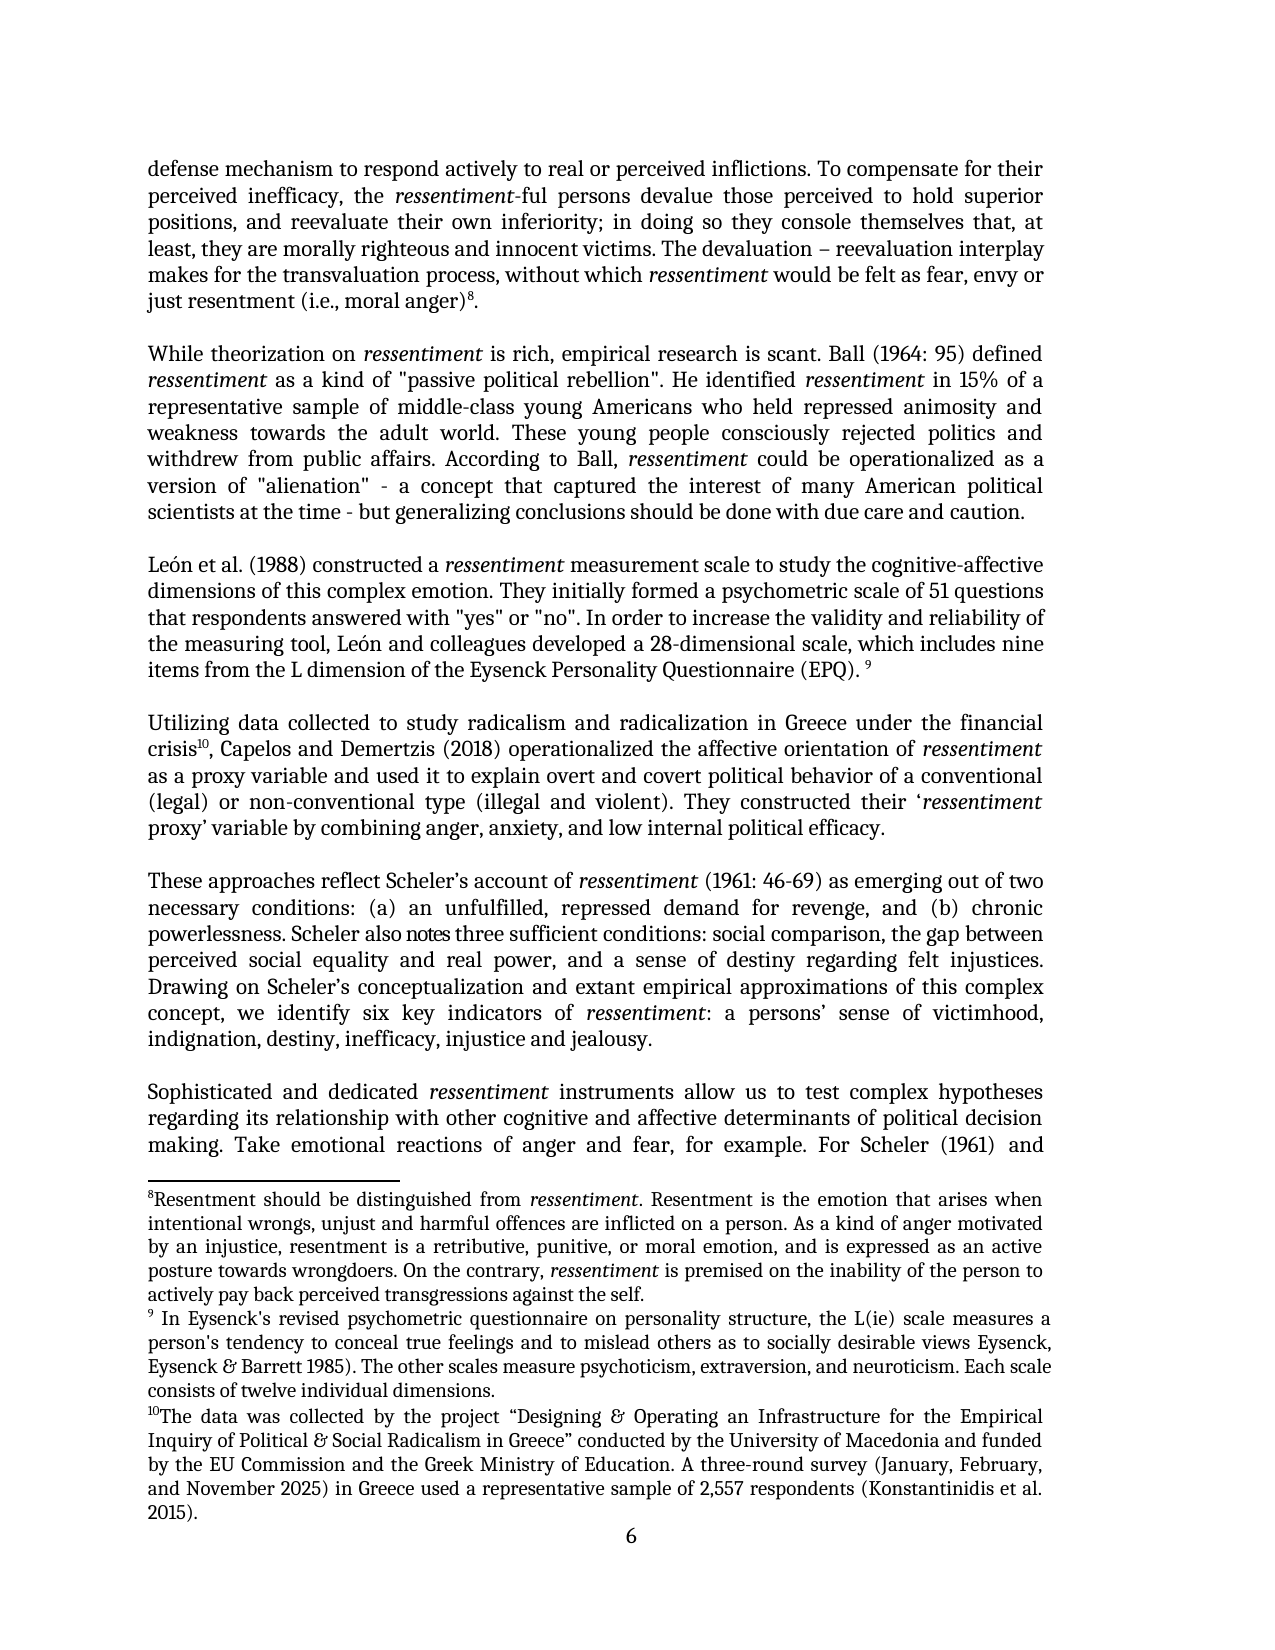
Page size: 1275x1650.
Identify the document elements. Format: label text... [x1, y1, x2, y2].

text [148, 1079, 1044, 1158]
text León et al. (1988) constructed a ressentiment measurement scale to study the cognitive-affective dimensions of this complex emotion. They initially formed a psychometric scale of 51 questions that respondents answered with "yes" or "no". In order to increase the validity and reliability of the measuring tool, León and colleagues developed a 28-dimensional scale, which includes nine items from the L dimension of the Eysenck Personality Questionnaire (EPQ). [148, 552, 1044, 683]
text Utilizing data collected to study radicalism and radicalization in Greece under the financial crisis, Capelos and Demertzis (2018) operationalized the affective orientation of ressentiment as a proxy variable and used it to explain overt and covert political behavior of a conventional (legal) or non-conventional type (illegal and violent). They constructed their ‘ressentiment proxy’ variable by combining anger, anxiety, and low internal political efficacy. [148, 710, 1044, 842]
text While theorization on ressentiment is rich, empirical research is scant. Ball (1964: 95) defined ressentiment as a kind of "passive political rebellion". He identified ressentiment in 15% of a representative sample of middle-class young Americans who held repressed animosity and weakness towards the adult world. These young people consciously rejected politics and withdrew from public affairs. According to Ball, ressentiment could be operationalized as a version of "alienation" - a concept that captured the interest of many American political scientists at the time - but generalizing conclusions should be done with due care and caution. [148, 341, 1044, 525]
text These approaches reflect Scheler’s account of ressentiment (1961: 46-69) as emerging out of two necessary conditions: (a) an unfulfilled, repressed demand for revenge, and (b) chronic powerlessness. Scheler also notes three sufficient conditions: social comparison, the gap between perceived social equality and real power, and a sense of destiny regarding felt injustices. Drawing on Scheler’s conceptualization and extant empirical approximations of this complex concept, we identify six key indicators of ressentiment: a persons’ sense of victimhood, indignation, destiny, inefficacy, injustice and jealousy. [148, 868, 1044, 1053]
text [148, 156, 1044, 314]
